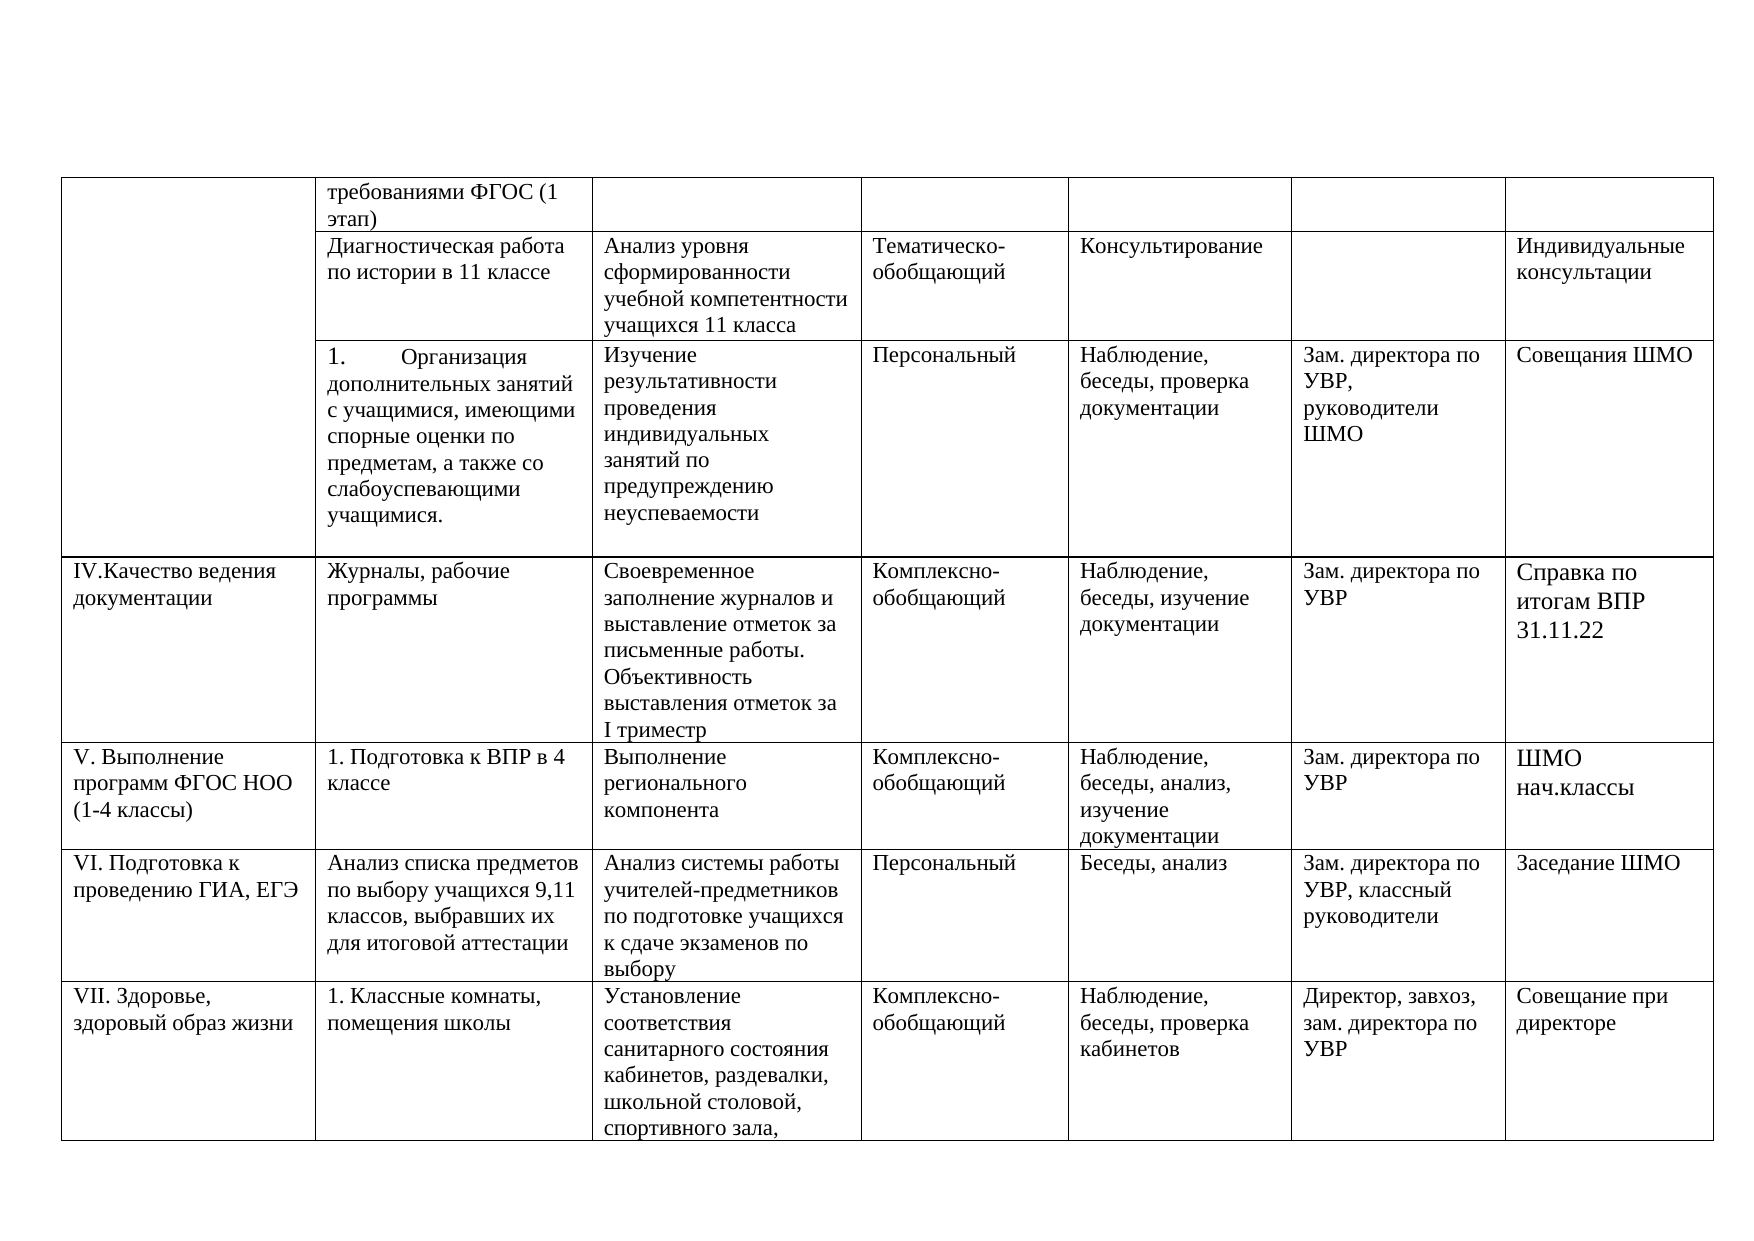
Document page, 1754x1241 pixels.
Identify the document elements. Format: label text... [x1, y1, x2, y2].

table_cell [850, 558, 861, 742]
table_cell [62, 982, 315, 1140]
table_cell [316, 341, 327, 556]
table_cell Персональный [862, 850, 1068, 981]
table_cell Консультирование [1069, 232, 1291, 340]
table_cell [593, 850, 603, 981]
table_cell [1069, 982, 1291, 1140]
table_cell Изучение результативности проведения индивидуальных занятий по предупреждению неуспеваемости [593, 341, 861, 556]
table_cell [1069, 178, 1291, 231]
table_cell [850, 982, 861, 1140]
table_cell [1506, 178, 1713, 231]
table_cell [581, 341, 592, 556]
table_cell Зам. директора по УВР [1292, 743, 1505, 848]
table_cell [862, 178, 1068, 231]
table_cell Анализ списка предметов по выбору учащихся 9,11 классов, выбравших их для итоговой аттестации [316, 850, 592, 981]
table_cell Зам. директора по УВР, классный руководители [1292, 850, 1505, 981]
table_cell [62, 178, 315, 556]
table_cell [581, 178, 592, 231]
table_cell Беседы, анализ [1069, 850, 1291, 981]
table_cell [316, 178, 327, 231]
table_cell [1506, 982, 1713, 1140]
table_cell Справка по итогам ВПР 31.11.22 [1506, 558, 1713, 742]
table_cell 1. Подготовка к ВПР в 4 классе [316, 743, 592, 848]
table_cell VI. Подготовка к проведению ГИА, ЕГЭ [62, 850, 315, 981]
table_cell Персональный [862, 341, 1068, 556]
table_cell Комплексно-обобщающий [862, 743, 1068, 848]
table_cell Совещания ШМО [1506, 341, 1713, 556]
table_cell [862, 982, 1068, 1140]
table_cell Зам. директора по УВР, руководители ШМО [1292, 341, 1505, 556]
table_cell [1292, 178, 1505, 231]
table_cell Зам. директора по УВР [1292, 558, 1505, 742]
table_cell IV.Качество ведения документации [62, 558, 315, 742]
table_cell Журналы, рабочие программы [316, 558, 592, 742]
table_cell Комплексно-обобщающий [862, 558, 1068, 742]
table_cell [1292, 232, 1505, 340]
table_cell ШМО нач.классы [1506, 743, 1713, 848]
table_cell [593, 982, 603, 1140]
table_cell Анализ уровня сформированности учебной компетентности учащихся 11 класса [593, 232, 861, 340]
table_cell V. Выполнение программ ФГОС НОО (1-4 классы) [62, 743, 315, 848]
table_cell Наблюдение, беседы, изучение документации [1069, 558, 1291, 742]
table_cell Тематическо-обобщающий [862, 232, 1068, 340]
table_cell Наблюдение, беседы, проверка документации [1069, 341, 1291, 556]
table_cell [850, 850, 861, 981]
table_cell Выполнение регионального компонента [593, 743, 861, 848]
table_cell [593, 178, 861, 231]
table_cell Индивидуальные консультации [1506, 232, 1713, 340]
table_cell Заседание ШМО [1506, 850, 1713, 981]
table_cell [316, 982, 592, 1140]
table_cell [1292, 982, 1505, 1140]
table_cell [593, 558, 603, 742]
